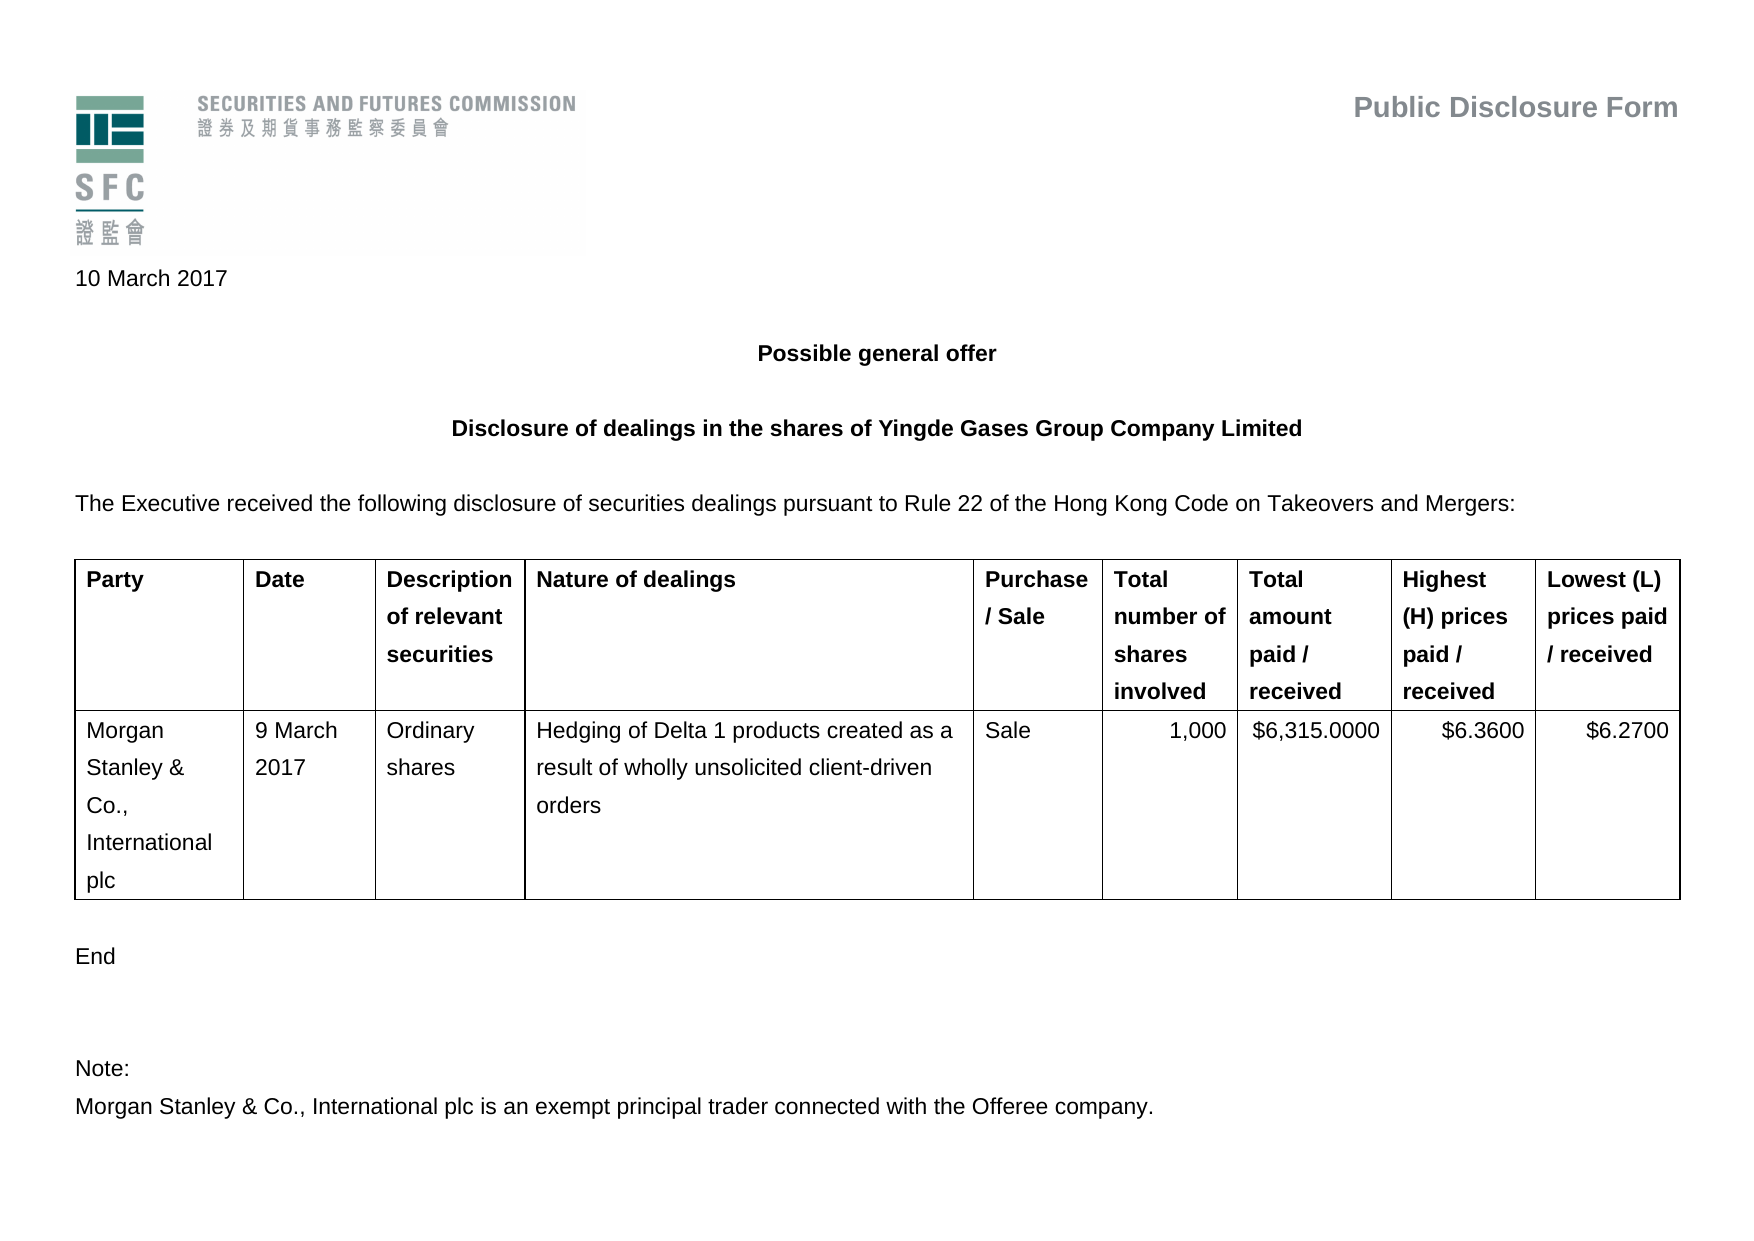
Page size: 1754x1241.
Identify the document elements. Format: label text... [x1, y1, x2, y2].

text Disclosure of dealings in the shares of Yingde Gases Group Company Limited [75, 409, 1679, 447]
text 10 March 2017 [75, 259, 1679, 297]
table_header Purchase / Sale [974, 560, 1102, 710]
table_header Party [76, 560, 243, 710]
table_cell Ordinary shares [376, 711, 524, 899]
table_cell $6.2700 [1536, 711, 1679, 899]
text Note: [75, 1050, 1679, 1087]
table_cell 1,000 [1103, 711, 1237, 899]
table_header Highest (H) prices paid / received [1392, 560, 1535, 710]
table_cell Hedging of Delta 1 products created as a result of wholly unsolicited client-driven orders [526, 711, 973, 899]
table_cell $6,315.0000 [1238, 711, 1391, 899]
picture [70, 90, 586, 256]
table_cell 9 March 2017 [244, 711, 375, 899]
table_header Lowest (L) prices paid / received [1536, 560, 1679, 710]
table_header Nature of dealings [526, 560, 973, 710]
text End [75, 937, 1679, 975]
text Morgan Stanley & Co., International plc is an exempt principal trader connected with the Offeree company. [75, 1087, 1679, 1125]
table_cell Morgan Stanley & Co., International plc [76, 711, 243, 899]
table_cell $6.3600 [1392, 711, 1535, 899]
table_header Date [244, 560, 375, 710]
table_header Description of relevant securities [376, 560, 524, 710]
table_header Total amount paid / received [1238, 560, 1391, 710]
text Possible general offer [75, 334, 1679, 372]
table_cell Sale [974, 711, 1102, 899]
table_header Total number of shares involved [1103, 560, 1237, 710]
text The Executive received the following disclosure of securities dealings pursuant to Rule 22 of the Hong Kong Code on Takeovers and Mergers: [75, 484, 1679, 522]
